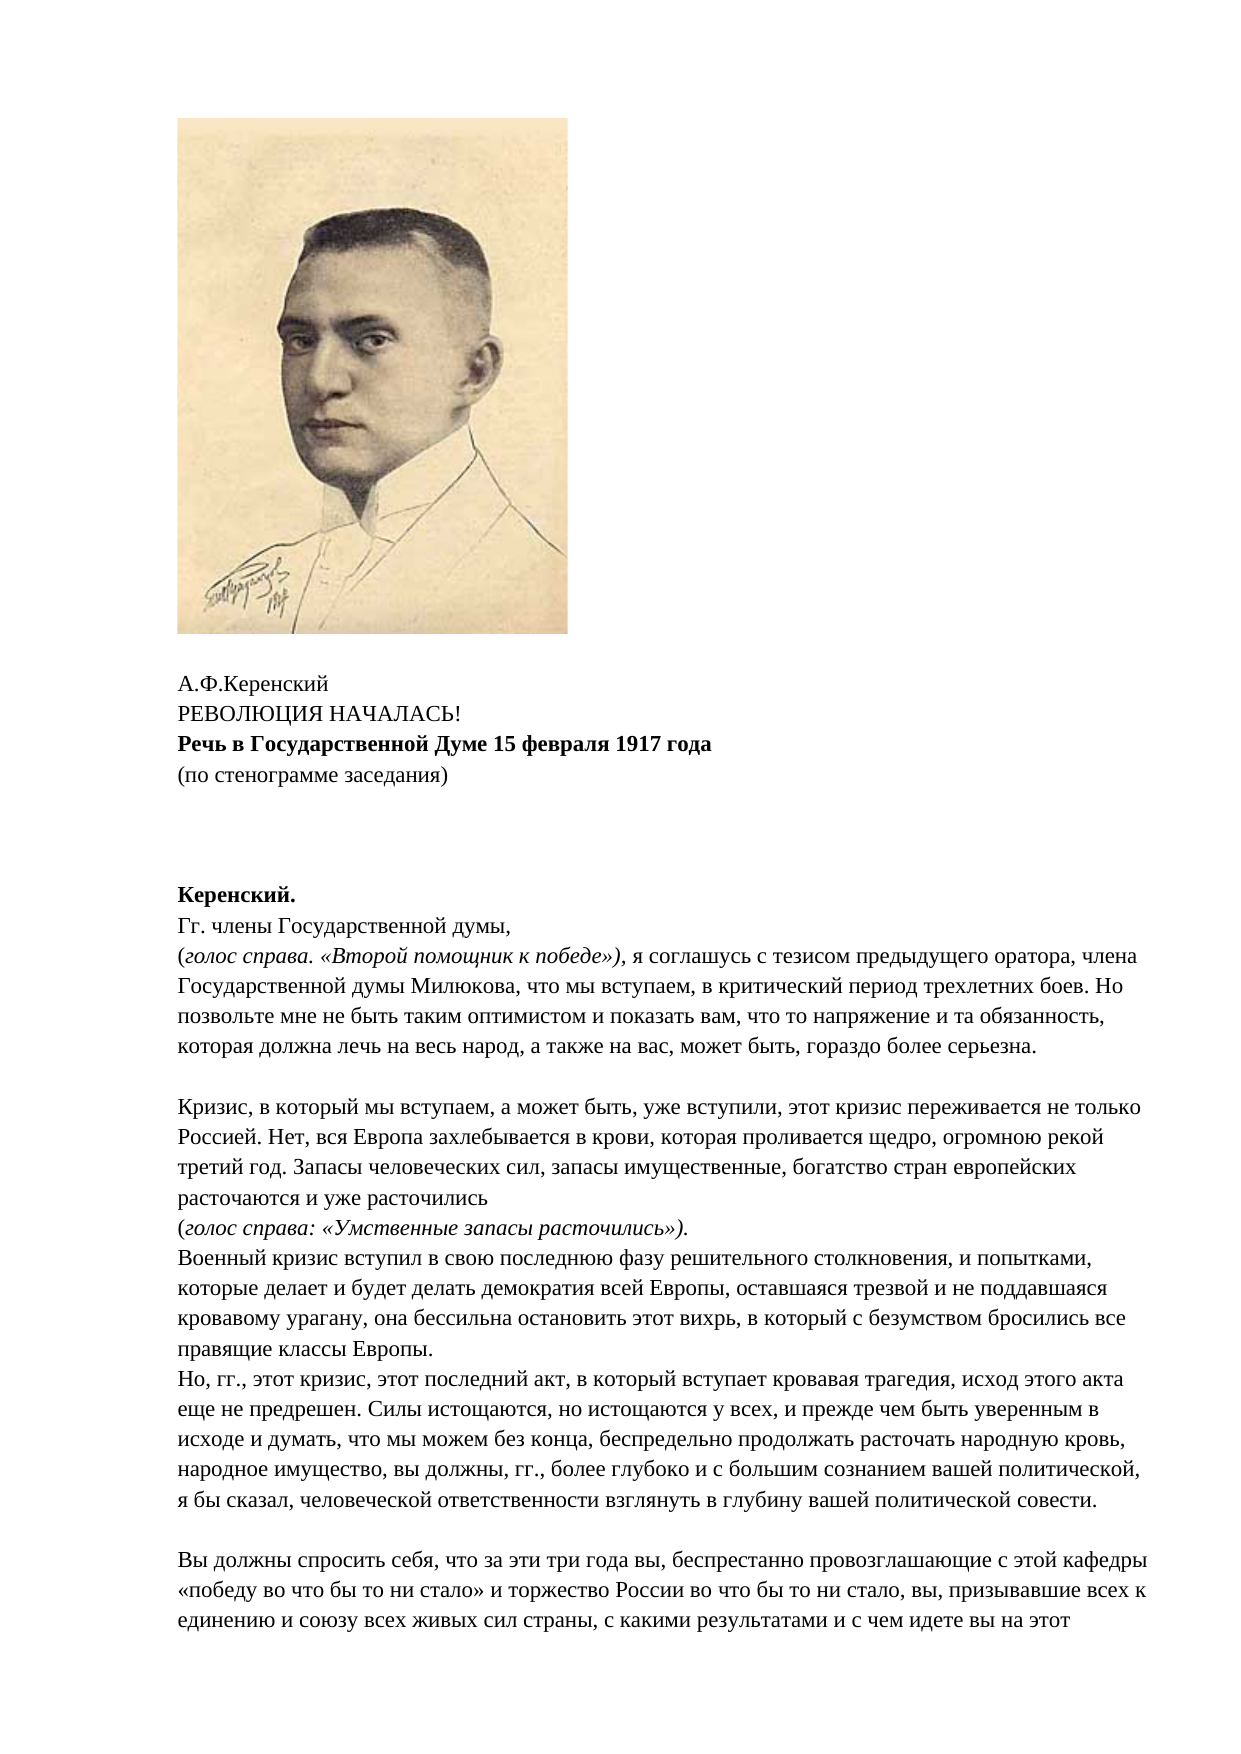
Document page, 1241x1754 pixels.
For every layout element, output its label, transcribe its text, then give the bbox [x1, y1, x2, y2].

text (голос справа. «Второй помощник к победе»), я соглашусь с тезисом предыдущего оратора, члена Государственной думы Милюкова, что мы вступаем, в критический период трехлетних боев. Но позвольте мне не быть таким оптимистом и показать вам, что то напряжение и та обязанность, которая должна лечь на весь народ, а также на вас, может быть, гораздо более серьезна. [177, 942, 1152, 1059]
text A.Ф.Керенский [177, 670, 1152, 696]
text (по стенограмме заседания) [177, 761, 1152, 787]
text Речь в Государственной Думе 15 февраля 1917 года [177, 731, 1152, 757]
text (голос справа: «Умственные запасы расточились»). [177, 1214, 1152, 1240]
text Кризис, в который мы вступаем, а может быть, уже вступили, этот кризис переживается не только Россией. Нет, вся Европа захлебывается в крови, которая проливается щедро, огромною рекой третий год. Запасы человеческих сил, запасы имущественные, богатство стран европейских расточаются и уже расточились [177, 1093, 1152, 1210]
text Гг. члены Государственной думы, [177, 912, 1152, 938]
picture [177, 118, 568, 634]
text Но, гг., этот кризис, этот последний акт, в который вступает кровавая трагедия, исход этого акта еще не предрешен. Силы истощаются, но истощаются у всех, и прежде чем быть уверенным в исходе и думать, что мы можем без конца, беспредельно продолжать расточать народную кровь, народное имущество, вы должны, гг., более глубоко и с большим сознанием вашей политической, я бы сказал, человеческой ответственности взглянуть в глубину вашей политической совести. [177, 1365, 1152, 1512]
text Военный кризис вступил в свою последнюю фазу решительного столкновения, и попытками, которые делает и будет делать демократия всей Европы, оставшаяся трезвой и не поддавшаяся кровавому урагану, она бессильна остановить этот вихрь, в который с безумством бросились все правящие классы Европы. [177, 1244, 1152, 1361]
text Керенский. [177, 882, 1152, 908]
text РЕВОЛЮЦИЯ НАЧАЛАСЬ! [177, 700, 1152, 727]
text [177, 1546, 1152, 1633]
